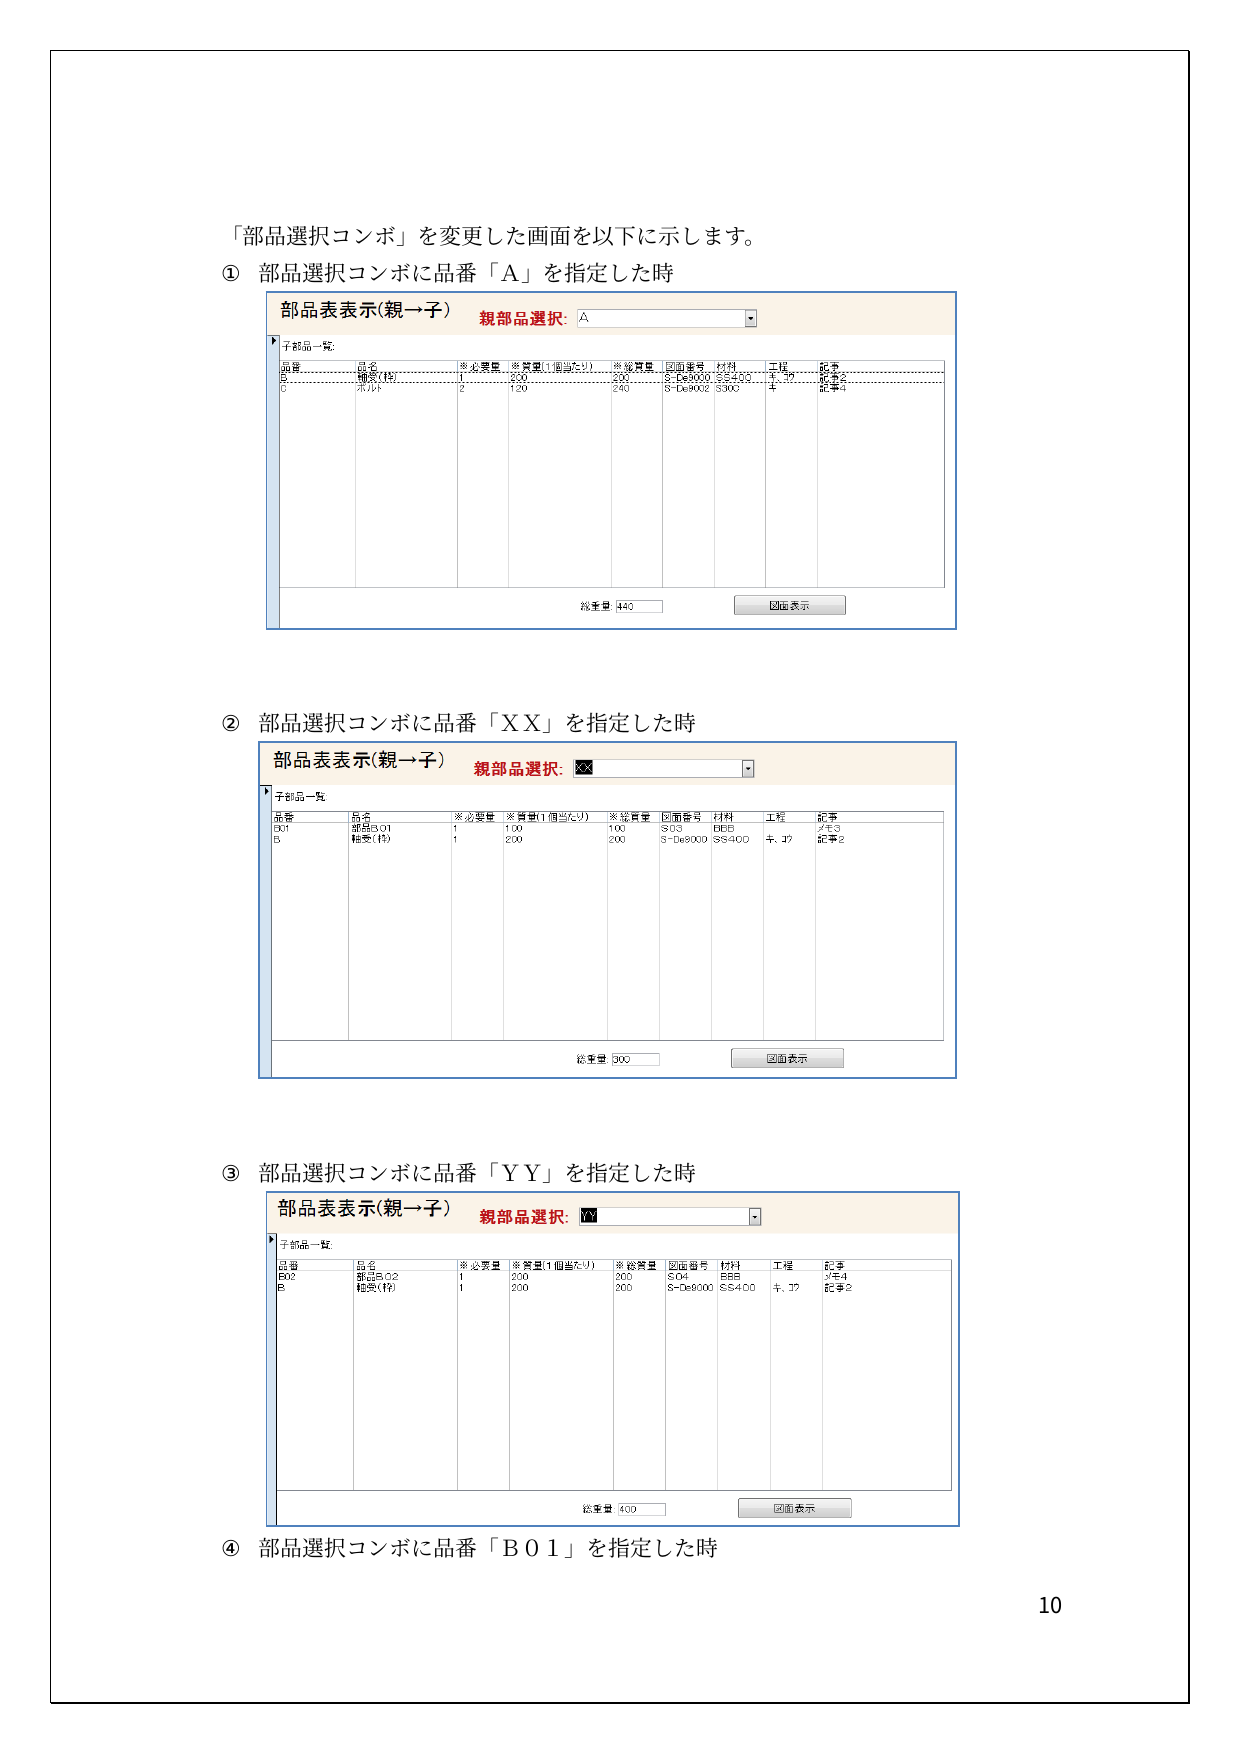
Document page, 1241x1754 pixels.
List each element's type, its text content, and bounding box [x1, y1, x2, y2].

picture [260, 743, 955, 1077]
picture [267, 293, 955, 628]
list 部品選択コンボに品番「Ｂ０１」を指定した時 [221, 1529, 1062, 1566]
list 「部品選択コンボ」を変更した画面を以下に示します。 [221, 216, 1062, 254]
picture [267, 1193, 958, 1525]
list 部品選択コンボに品番「ＹＹ」を指定した時 [221, 1154, 1062, 1191]
list 部品選択コンボに品番「ＸＸ」を指定した時 [221, 704, 1062, 741]
list 部品選択コンボに品番「Ａ」を指定した時 [221, 254, 1062, 291]
